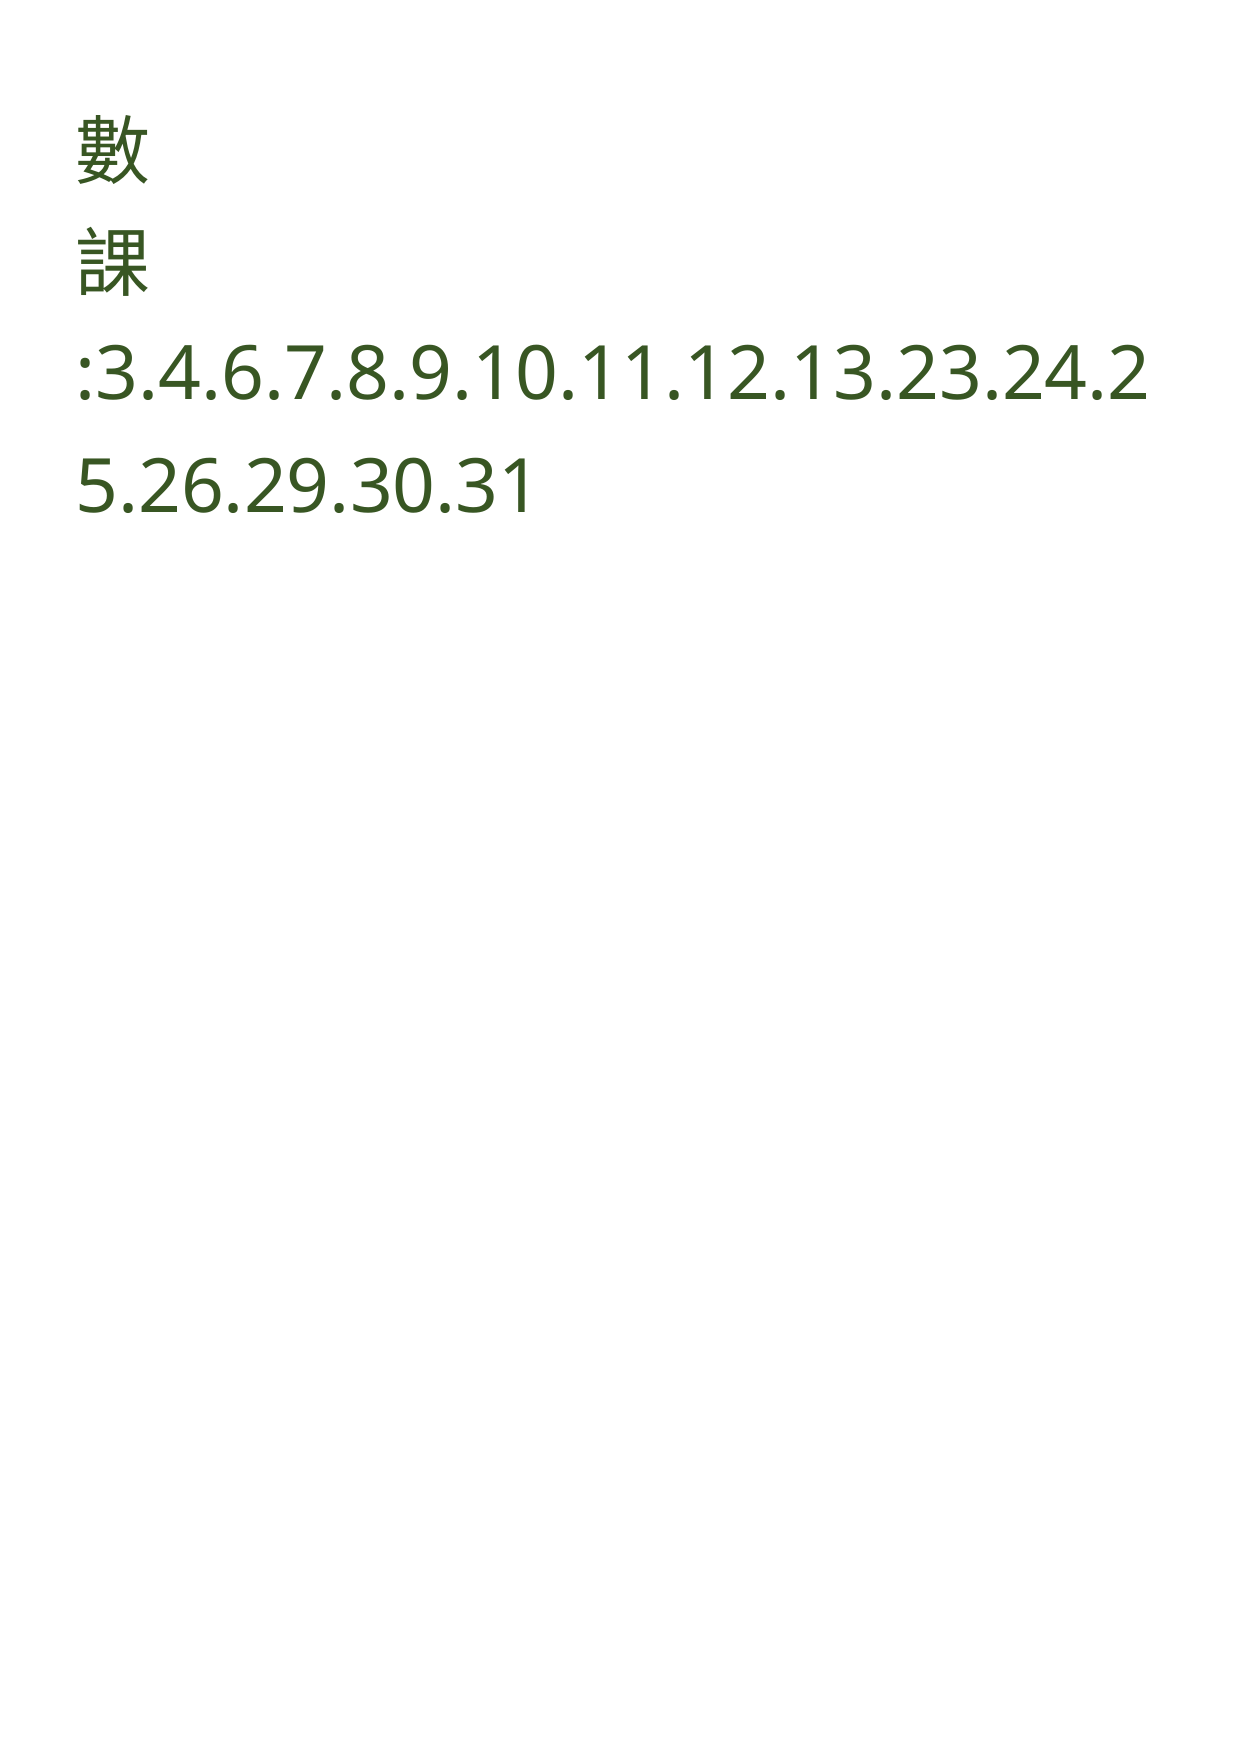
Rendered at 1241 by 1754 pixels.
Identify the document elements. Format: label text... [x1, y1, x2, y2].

text 數課:3.4.6.7.8.9.10.11.12.13.23.24.25.26.29.30.31 [75, 89, 1165, 539]
